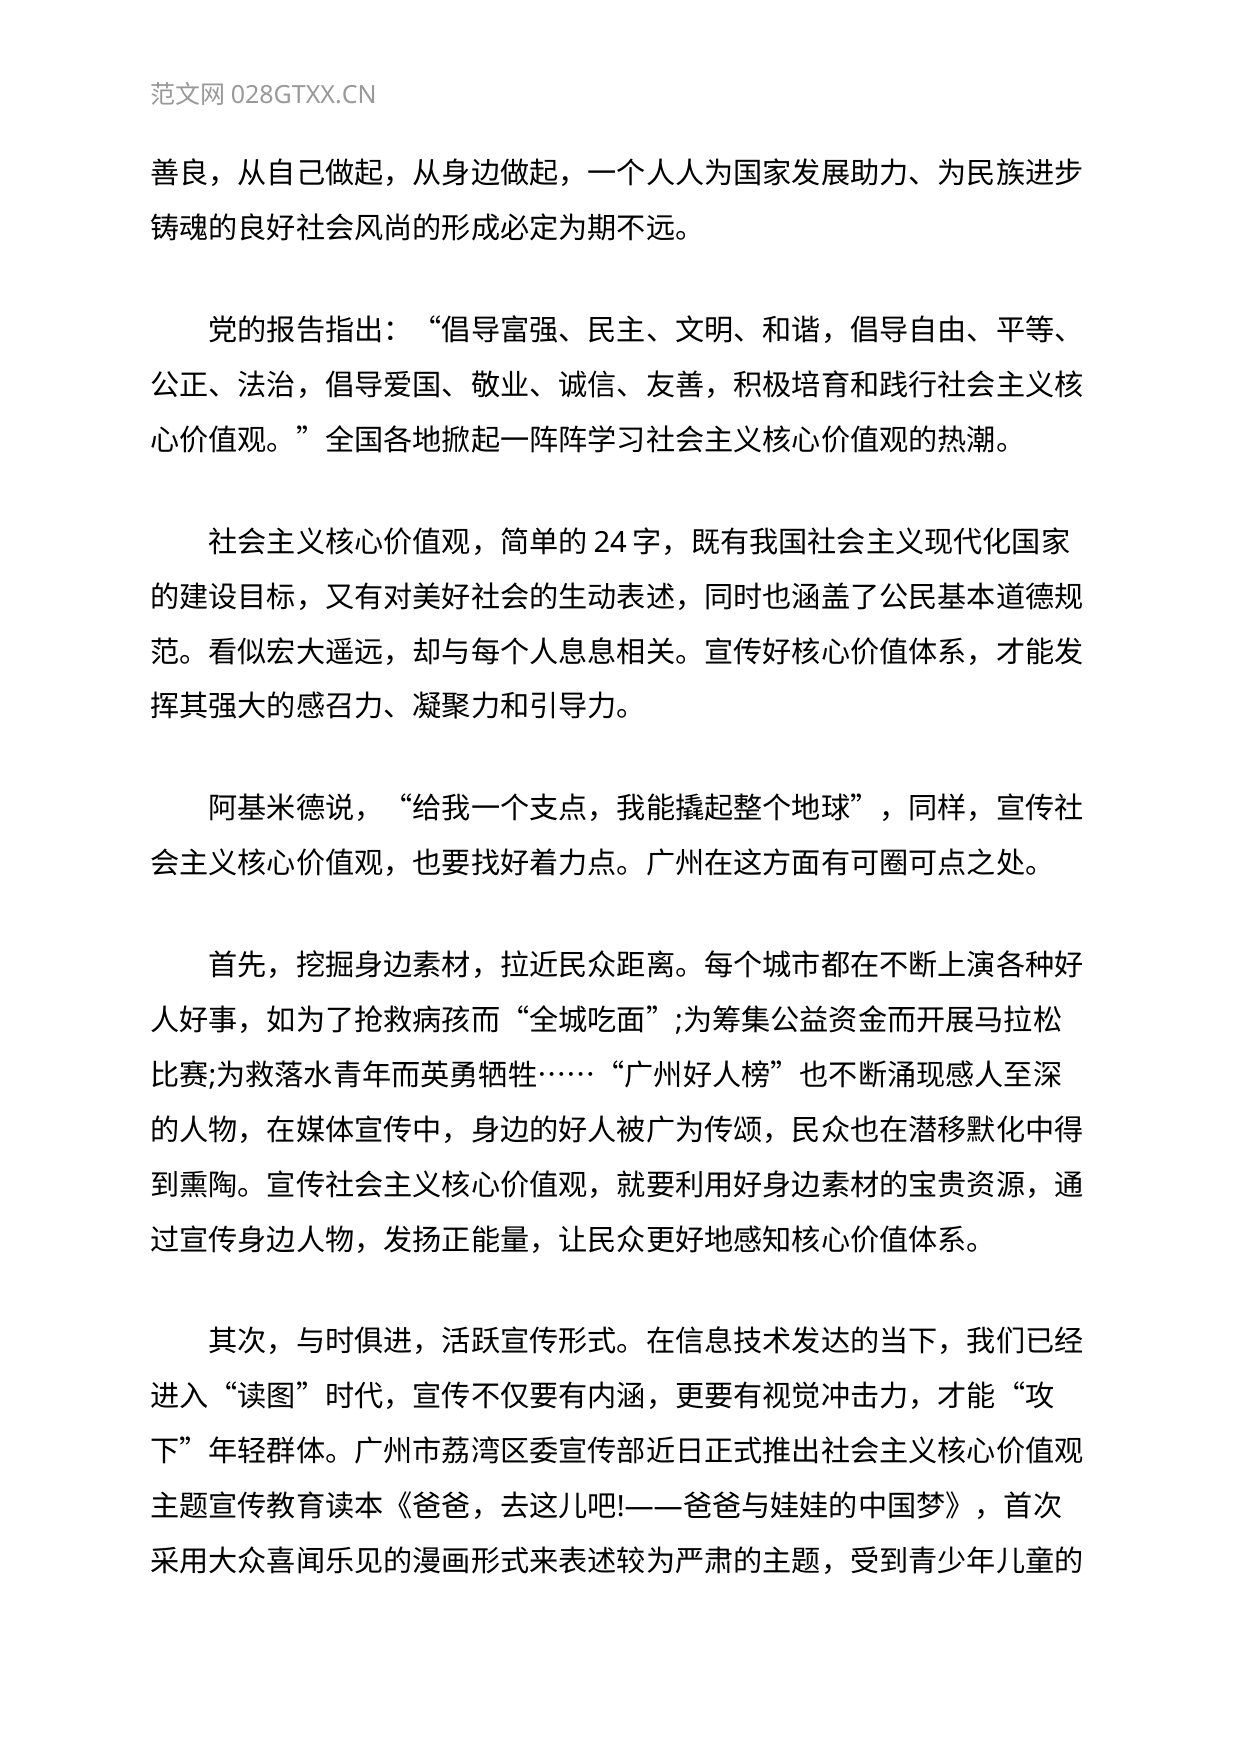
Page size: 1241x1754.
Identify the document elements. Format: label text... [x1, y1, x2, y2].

text 党的报告指出：“倡导富强、民主、文明、和谐，倡导自由、平等、公正、法治，倡导爱国、敬业、诚信、友善，积极培育和践行社会主义核心价值观。”全国各地掀起一阵阵学习社会主义核心价值观的热潮。 [150, 307, 1090, 459]
text 社会主义核心价值观，简单的24字，既有我国社会主义现代化国家的建设目标，又有对美好社会的生动表述，同时也涵盖了公民基本道德规范。看似宏大遥远，却与每个人息息相关。宣传好核心价值体系，才能发挥其强大的感召力、凝聚力和引导力。 [150, 518, 1090, 725]
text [150, 1318, 1090, 1580]
text 首先，挖掘身边素材，拉近民众距离。每个城市都在不断上演各种好人好事，如为了抢救病孩而“全城吃面”;为筹集公益资金而开展马拉松比赛;为救落水青年而英勇牺牲……“广州好人榜”也不断涌现感人至深的人物，在媒体宣传中，身边的好人被广为传颂，民众也在潜移默化中得到熏陶。宣传社会主义核心价值观，就要利用好身边素材的宝贵资源，通过宣传身边人物，发扬正能量，让民众更好地感知核心价值体系。 [150, 941, 1090, 1258]
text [150, 150, 1090, 247]
text 阿基米德说，“给我一个支点，我能撬起整个地球”，同样，宣传社会主义核心价值观，也要找好着力点。广州在这方面有可圈可点之处。 [150, 785, 1090, 882]
